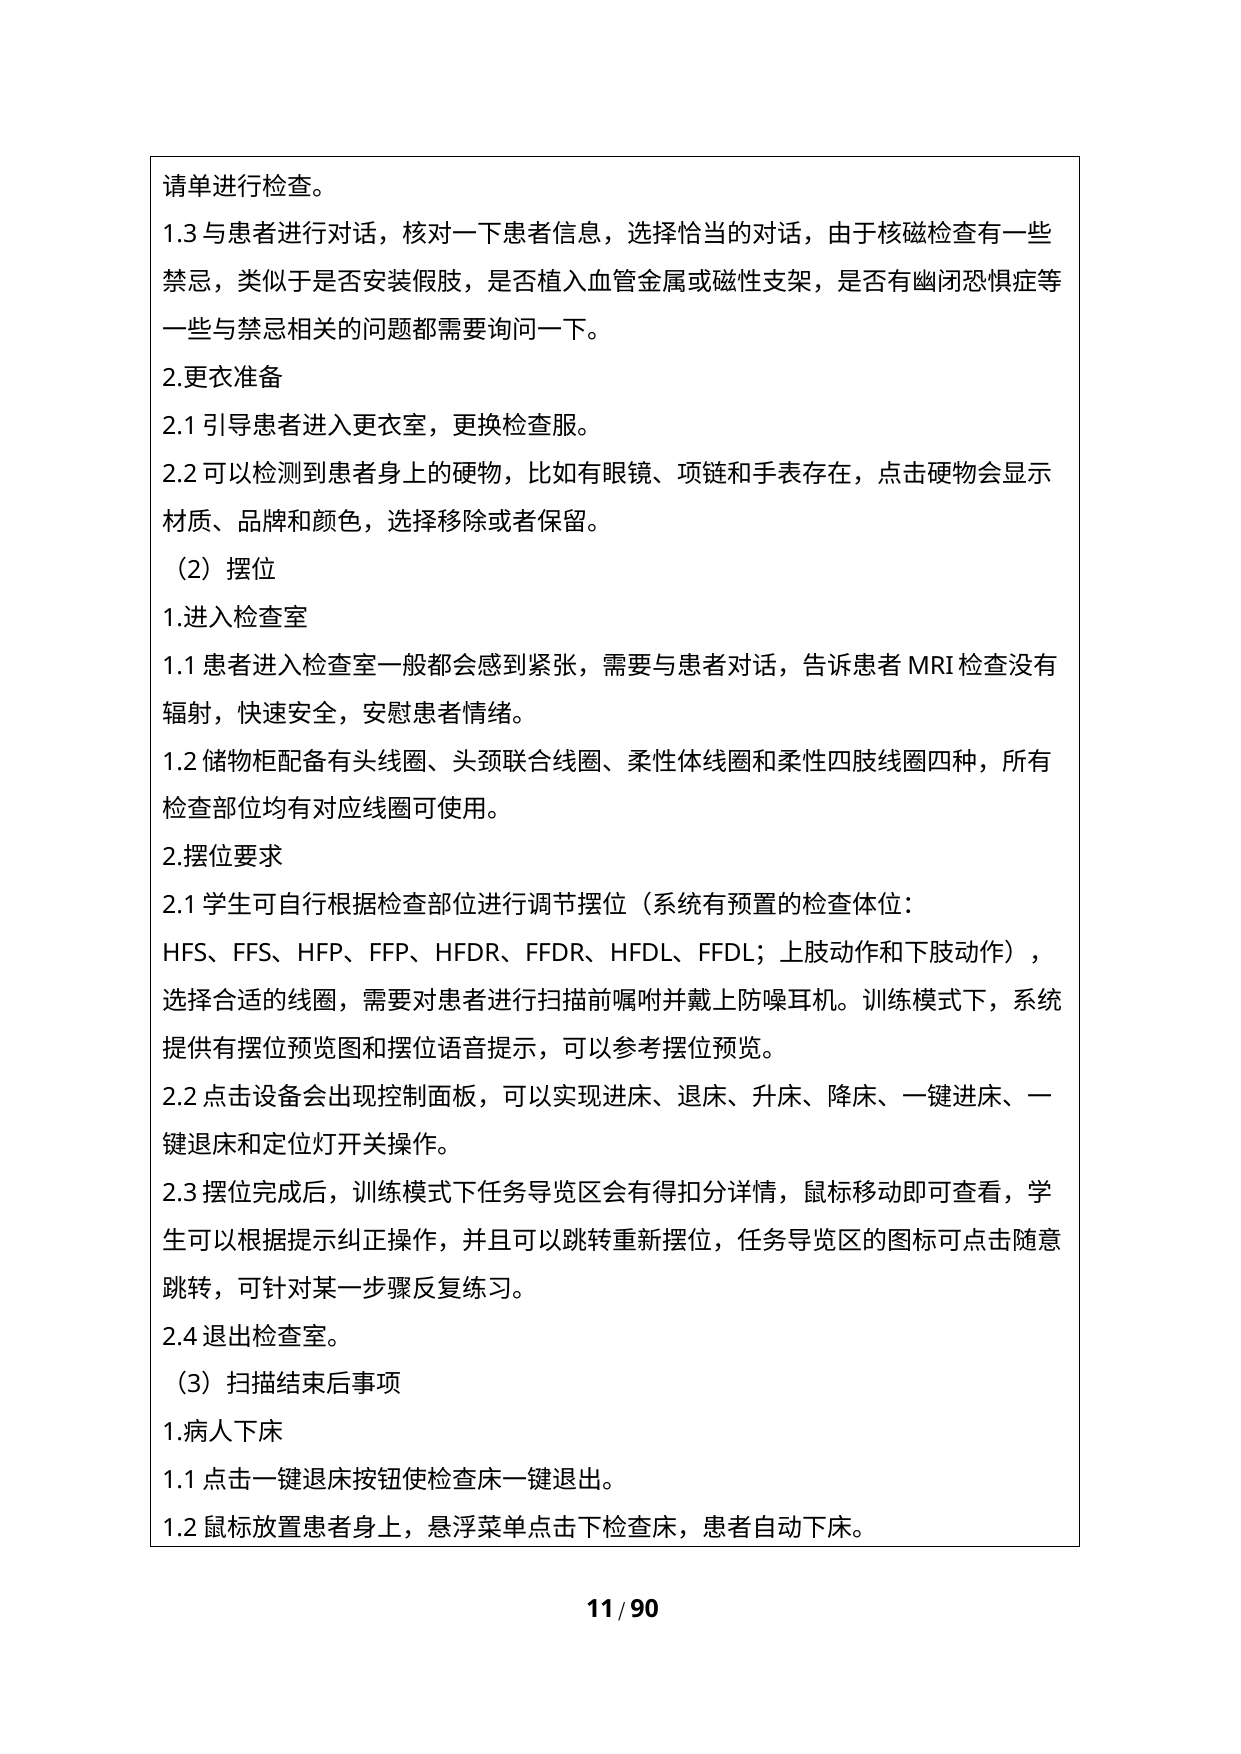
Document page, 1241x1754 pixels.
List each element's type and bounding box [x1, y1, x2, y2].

table_cell [151, 157, 1079, 1546]
